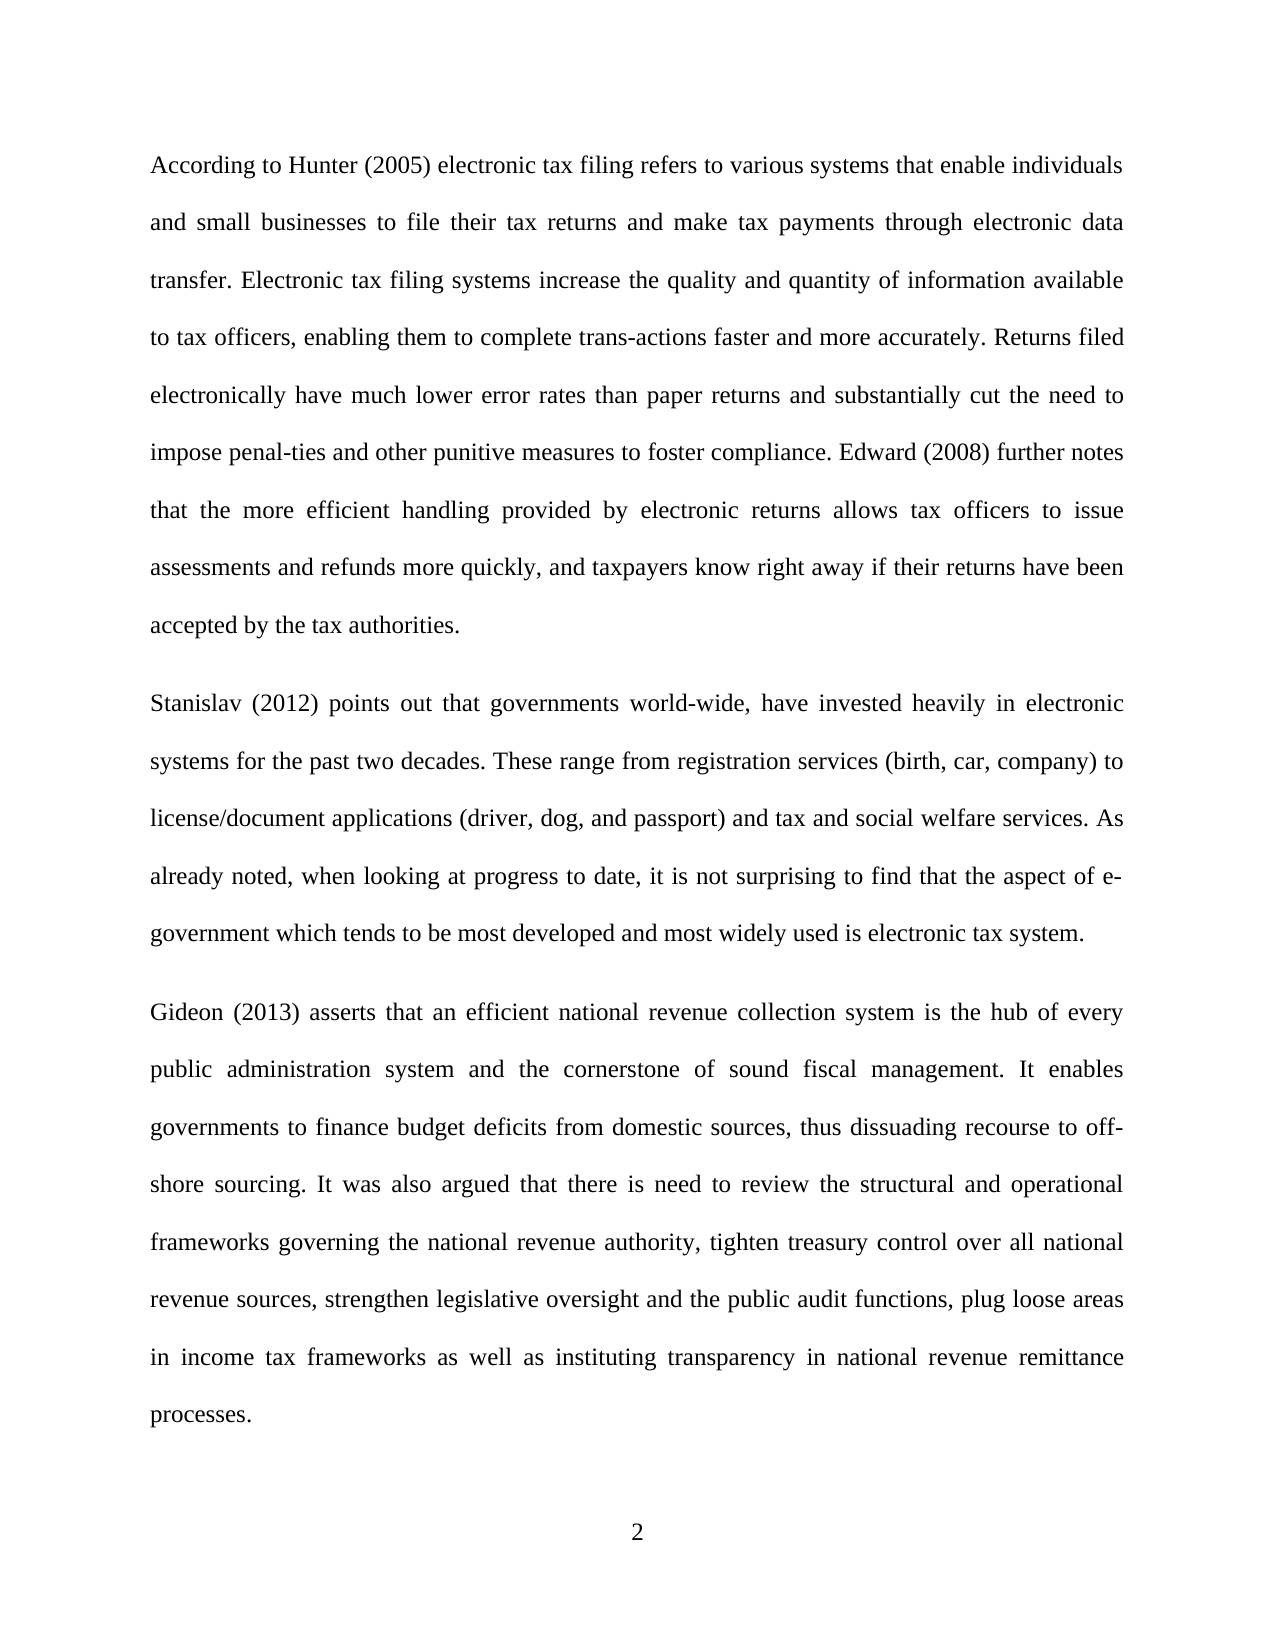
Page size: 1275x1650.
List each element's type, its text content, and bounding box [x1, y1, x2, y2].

text Gideon (2013) asserts that an efficient national revenue collection system is the hub of every public administration system and the cornerstone of sound fiscal management. It enables governments to finance budget deficits from domestic sources, thus dissuading recourse to off-shore sourcing. It was also argued that there is need to review the structural and operational frameworks governing the national revenue authority, tighten treasury control over all national revenue sources, strengthen legislative oversight and the public audit functions, plug loose areas in income tax frameworks as well as instituting transparency in national revenue remittance processes. [150, 997, 1125, 1428]
text Stanislav (2012) points out that governments world-wide, have invested heavily in electronic systems for the past two decades. These range from registration services (birth, car, company) to license/document applications (driver, dog, and passport) and tax and social welfare services. As already noted, when looking at progress to date, it is not surprising to find that the aspect of e-government which tends to be most developed and most widely used is electronic tax system. [150, 688, 1125, 947]
text According to Hunter (2005) electronic tax filing refers to various systems that enable individuals and small businesses to file their tax returns and make tax payments through electronic data transfer. Electronic tax filing systems increase the quality and quantity of information available to tax officers, enabling them to complete trans-actions faster and more accurately. Returns filed electronically have much lower error rates than paper returns and substantially cut the need to impose penal-ties and other punitive measures to foster compliance. Edward (2008) further notes that the more efficient handling provided by electronic returns allows tax officers to issue assessments and refunds more quickly, and taxpayers know right away if their returns have been accepted by the tax authorities. [150, 150, 1125, 639]
